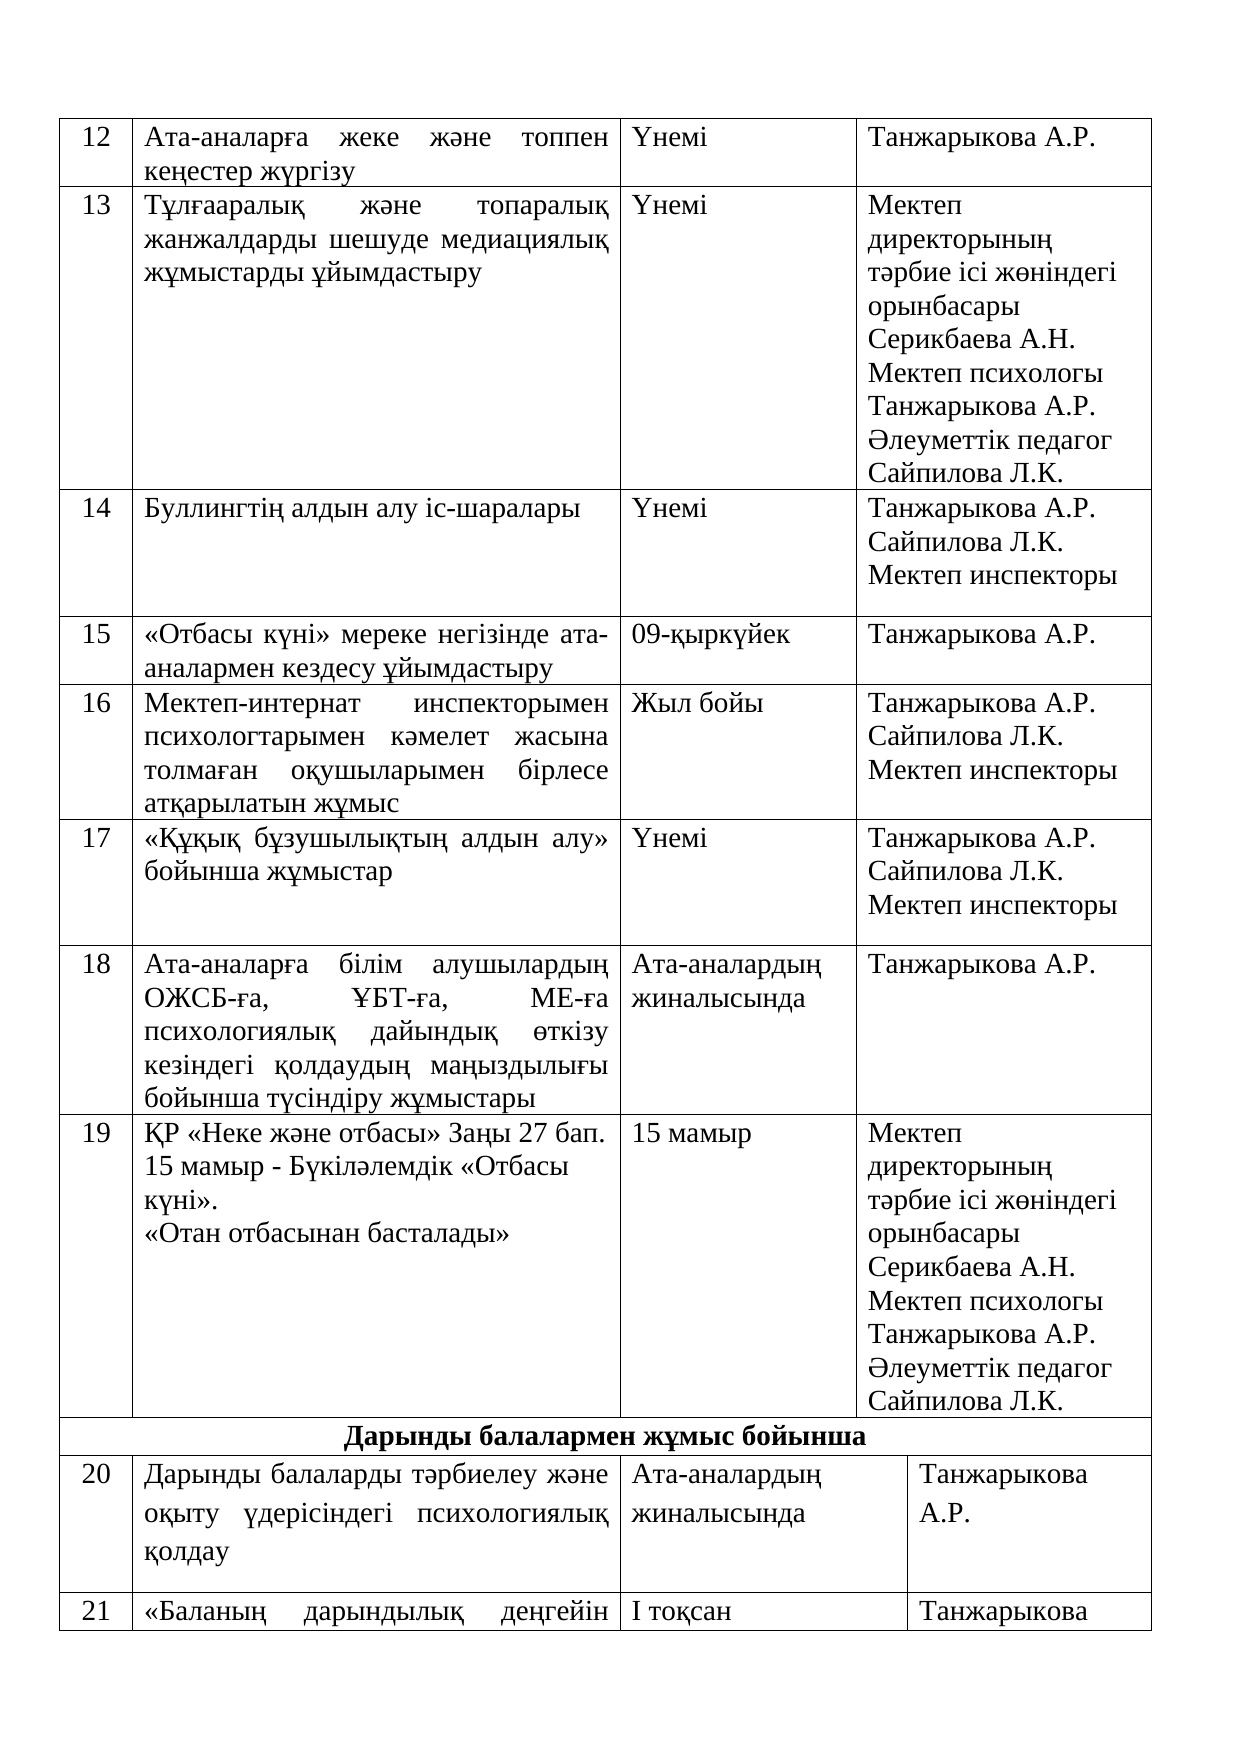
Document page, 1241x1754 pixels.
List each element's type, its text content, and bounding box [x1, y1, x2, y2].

table_cell 17 [60, 820, 132, 945]
table_cell Ата-аналардың жиналысында [621, 946, 856, 1114]
table_cell ҚР «Неке және отбасы» Заңы 27 бап. 15 мамыр - Бүкіләлемдік «Отбасы күні». «Отан отбасынан басталады» [133, 1115, 620, 1417]
table_cell І тоқсан [621, 1593, 907, 1630]
table_cell Мектеп директорының тәрбие ісі жөніндегі орынбасары Серикбаева А.Н. Мектеп психологы Танжарыкова А.Р. Әлеуметтік педагог Сайпилова Л.К. [857, 1115, 1151, 1417]
table_cell 13 [60, 187, 132, 489]
table_cell «Отбасы күні» мереке негізінде ата-аналармен кездесу ұйымдастыру [133, 617, 620, 684]
table_cell 20 [60, 1456, 132, 1592]
table_cell 14 [60, 490, 132, 616]
table_cell Тұлғааралық және топаралық жанжалдарды шешуде медиациялық жұмыстарды ұйымдастыру [133, 187, 620, 489]
table_cell Үнемі [621, 187, 856, 489]
table_cell Буллингтің алдын алу іс-шаралары [133, 490, 620, 616]
table_cell Мектеп директорының тәрбие ісі жөніндегі орынбасары Серикбаева А.Н. Мектеп психологы Танжарыкова А.Р. Әлеуметтік педагог Сайпилова Л.К. [857, 187, 1151, 489]
table_cell 21 [60, 1593, 132, 1630]
table_cell 18 [60, 946, 132, 1114]
table_cell Үнемі [621, 119, 856, 186]
table_cell Ата-аналарға жеке және топпен кеңестер жүргізу [133, 119, 620, 186]
table_cell Дарынды балалармен жұмыс бойынша [60, 1418, 1151, 1455]
table_cell 09-қыркүйек [621, 617, 856, 684]
table_cell Танжарыкова А.Р. [908, 1593, 1151, 1630]
table_cell Танжарыкова А.Р. Сайпилова Л.К. Мектеп инспекторы [857, 820, 1151, 945]
table_cell Мектеп-интернат инспекторымен психологтарымен кәмелет жасына толмаған оқушыларымен бірлесе атқарылатын жұмыс [133, 685, 620, 819]
table_cell Танжарыкова А.Р. [908, 1456, 1151, 1592]
table_cell Ата-аналардың жиналысында [621, 1456, 907, 1592]
table_cell Танжарыкова А.Р. [857, 119, 1151, 186]
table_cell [133, 1593, 620, 1630]
table_cell 15 [60, 617, 132, 684]
table_cell Танжарыкова А.Р. Сайпилова Л.К. Мектеп инспекторы [857, 490, 1151, 616]
table_cell Дарынды балаларды тәрбиелеу және оқыту үдерісіндегі психологиялық қолдау [133, 1456, 620, 1592]
table_cell Жыл бойы [621, 685, 856, 819]
table_cell «Құқық бұзушылықтың алдын алу» бойынша жұмыстар [133, 820, 620, 945]
table_cell Үнемі [621, 820, 856, 945]
table_cell 15 мамыр [621, 1115, 856, 1417]
table_cell Ата-аналарға білім алушылардың ОЖСБ-ға, ҰБТ-ға, МЕ-ға психологиялық дайындық өткізу кезіндегі қолдаудың маңыздылығы бойынша түсіндіру жұмыстары [133, 946, 620, 1114]
table_cell Танжарыкова А.Р. [857, 946, 1151, 1114]
table_cell 19 [60, 1115, 132, 1417]
table_cell 12 [60, 119, 132, 186]
table_cell Танжарыкова А.Р. [857, 617, 1151, 684]
table_cell 16 [60, 685, 132, 819]
table_cell Үнемі [621, 490, 856, 616]
table_cell Танжарыкова А.Р. Сайпилова Л.К. Мектеп инспекторы [857, 685, 1151, 819]
